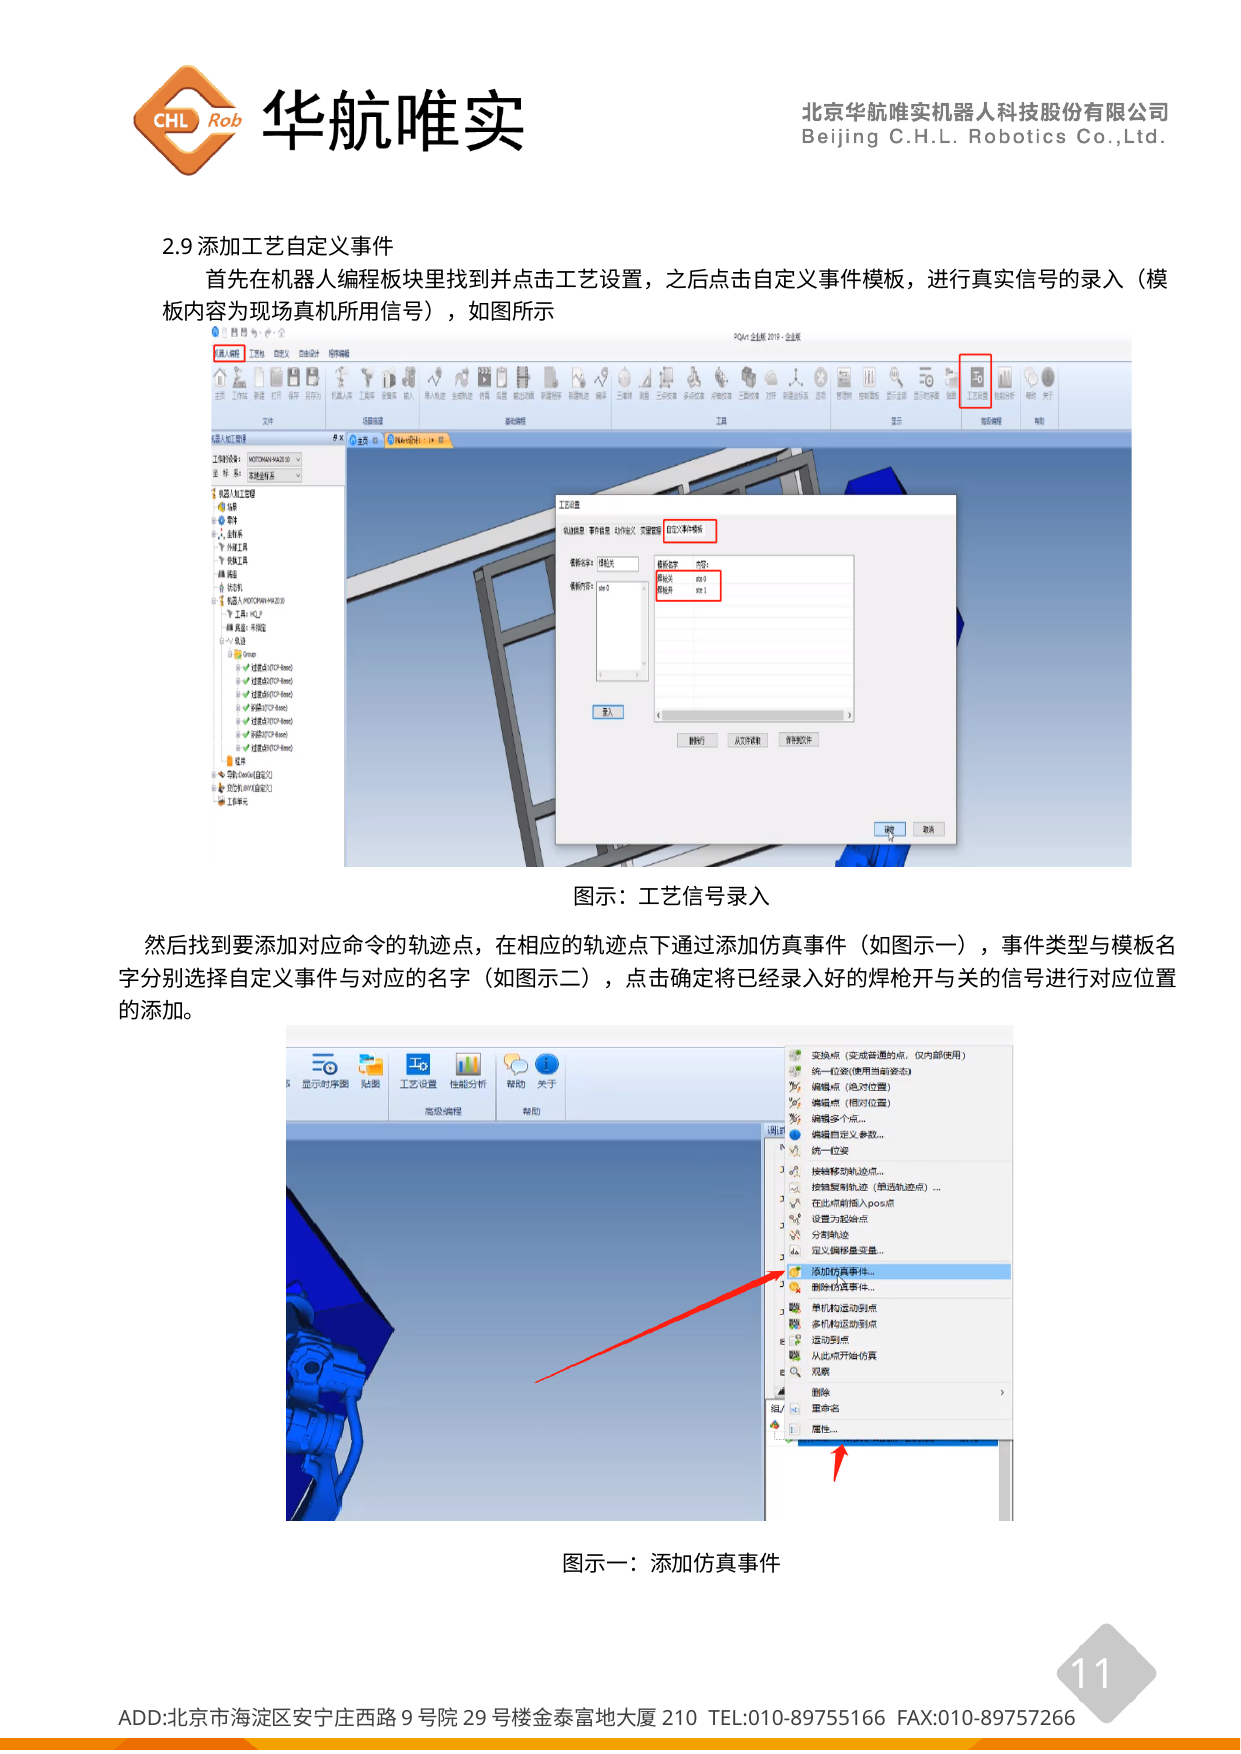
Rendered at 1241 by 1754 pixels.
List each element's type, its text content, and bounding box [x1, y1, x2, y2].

list 首先在机器人编程板块里找到并点击工艺设置，之后点击自定义事件模板，进行真实信号的录入（模板内容为现场真机所用信号），如图所示 [162, 261, 1181, 326]
picture [286, 1025, 1014, 1521]
text 然后找到要添加对应命令的轨迹点，在相应的轨迹点下通过添加仿真事件（如图示一），事件类型与模板名字分别选择自定义事件与对应的名字（如图示二），点击确定将已经录入好的焊枪开与关的信号进行对应位置的添加。 [118, 928, 1181, 1025]
picture [118, 32, 532, 211]
picture [1050, 1616, 1164, 1731]
picture [785, 35, 1182, 205]
list 图示一：添加仿真事件 [162, 1545, 1181, 1578]
list 2.9添加工艺自定义事件 [162, 229, 1181, 261]
list 图示：工艺信号录入 [162, 879, 1181, 911]
picture [211, 326, 1132, 867]
picture [0, 1738, 1241, 1750]
